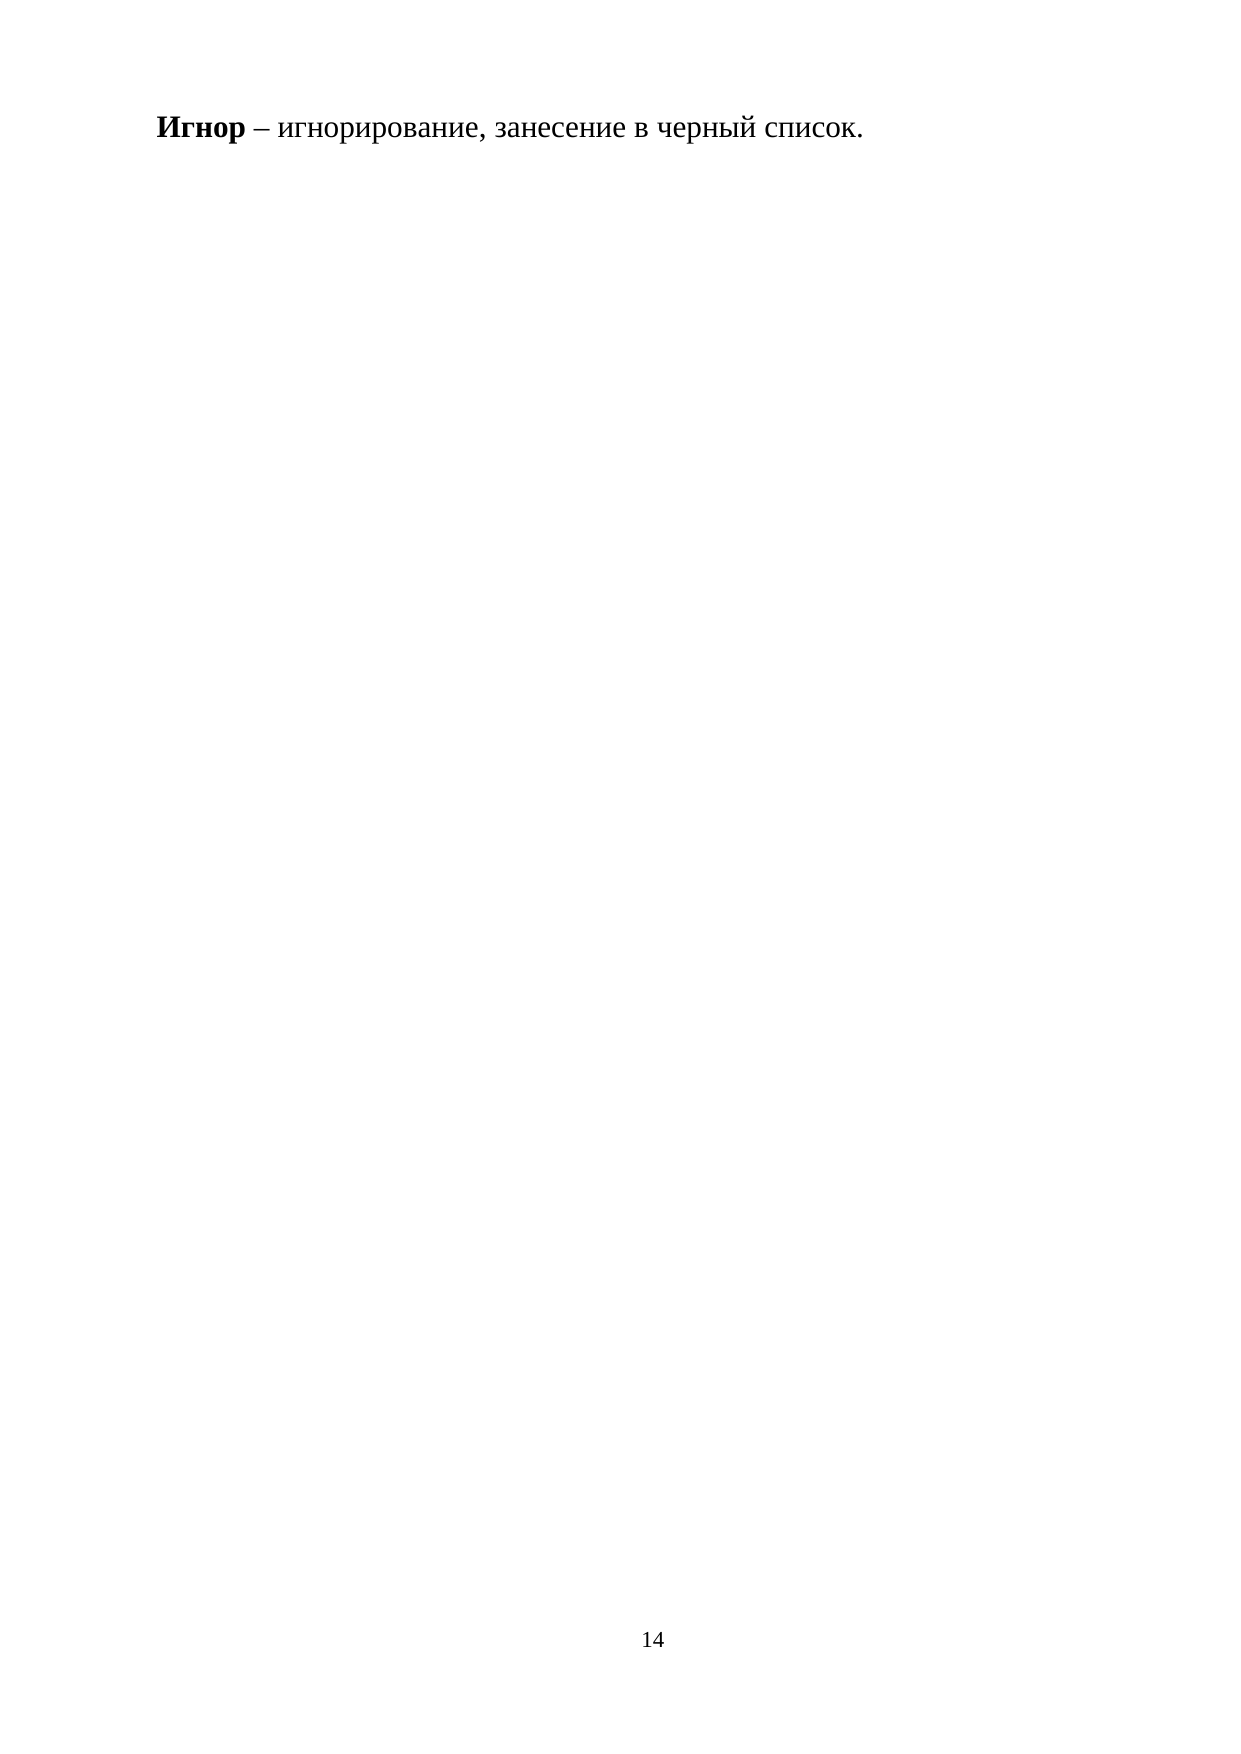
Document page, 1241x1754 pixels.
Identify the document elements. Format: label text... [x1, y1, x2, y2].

text Игнор – игнорирование, занесение в черный список. [156, 108, 1240, 144]
